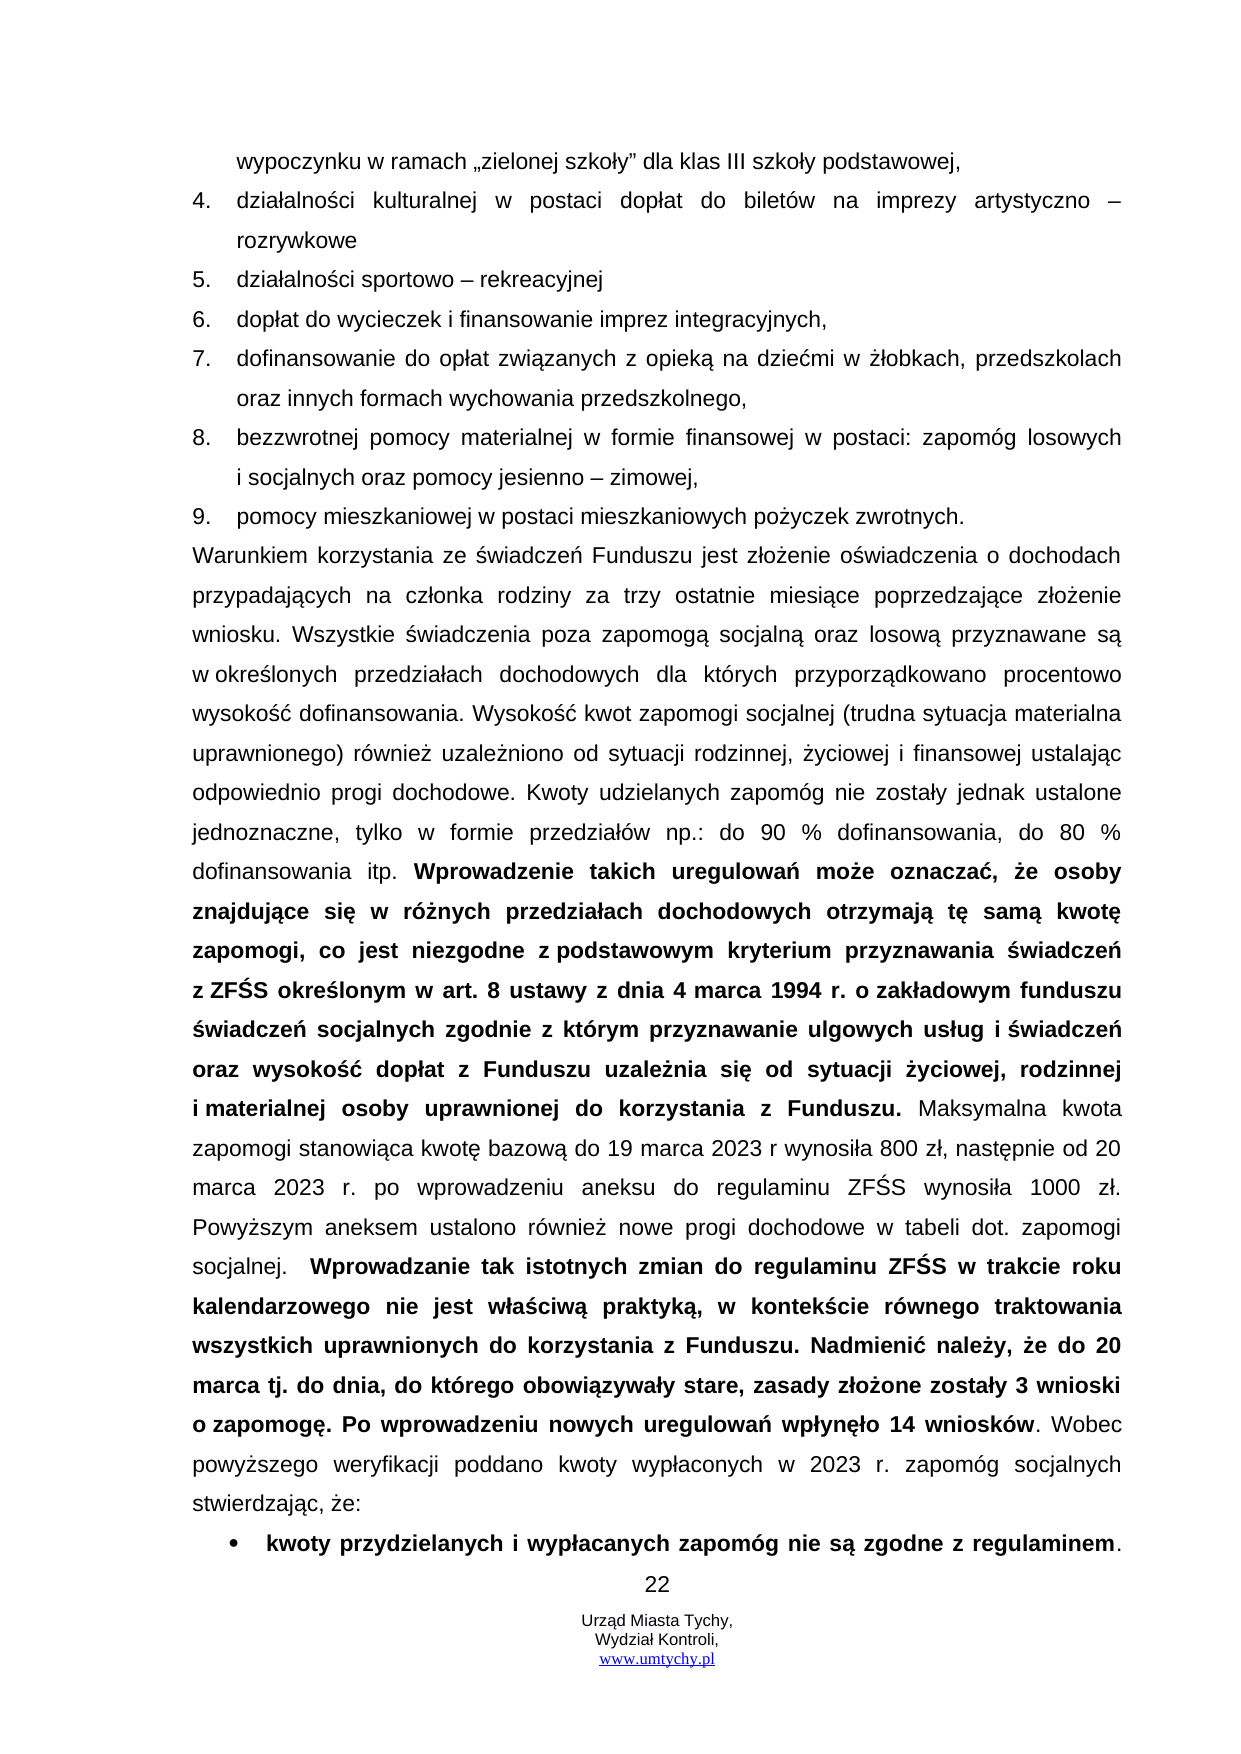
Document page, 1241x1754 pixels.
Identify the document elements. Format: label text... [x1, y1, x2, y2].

list działalności kulturalnej w postaci dopłat do biletów na imprezy artystyczno – rozrywkowe [192, 187, 1122, 253]
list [192, 148, 1122, 174]
list pomocy mieszkaniowej w postaci mieszkaniowych pożyczek zwrotnych. [192, 503, 1122, 529]
list dofinansowanie do opłat związanych z opieką na dziećmi w żłobkach, przedszkolach oraz innych formach wychowania przedszkolnego, [192, 345, 1122, 411]
list działalności sportowo – rekreacyjnej [192, 266, 1122, 292]
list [192, 1529, 1122, 1556]
list bezzwrotnej pomocy materialnej w formie finansowej w postaci: zapomóg losowych i socjalnych oraz pomocy jesienno – zimowej, [192, 424, 1122, 490]
text Warunkiem korzystania ze świadczeń Funduszu jest złożenie oświadczenia o dochodach przypadających na członka rodziny za trzy ostatnie miesiące poprzedzające złożenie wniosku. Wszystkie świadczenia poza zapomogą socjalną oraz losową przyznawane są w określonych przedziałach dochodowych dla których przyporządkowano procentowo wysokość dofinansowania. Wysokość kwot zapomogi socjalnej (trudna sytuacja materialna uprawnionego) również uzależniono od sytuacji rodzinnej, życiowej i finansowej ustalając odpowiednio progi dochodowe. Kwoty udzielanych zapomóg nie zostały jednak ustalone jednoznaczne, tylko w formie przedziałów np.: do 90 % dofinansowania, do 80 % dofinansowania itp. Wprowadzenie takich uregulowań może oznaczać, że osoby znajdujące się w różnych przedziałach dochodowych otrzymają tę samą kwotę zapomogi, co jest niezgodne z podstawowym kryterium przyznawania świadczeń z ZFŚS określonym w art. 8 ustawy z dnia 4 marca 1994 r. o zakładowym funduszu świadczeń socjalnych zgodnie z którym przyznawanie ulgowych usług i świadczeń oraz wysokość dopłat z Funduszu uzależnia się od sytuacji życiowej, rodzinnej i materialnej osoby uprawnionej do korzystania z Funduszu. Maksymalna kwota zapomogi stanowiąca kwotę bazową do 19 marca 2023 r wynosiła 800 zł, następnie od 20 marca 2023 r. po wprowadzeniu aneksu do regulaminu ZFŚS wynosiła 1000 zł. Powyższym aneksem ustalono również nowe progi dochodowe w tabeli dot. zapomogi socjalnej. Wprowadzanie tak istotnych zmian do regulaminu ZFŚS w trakcie roku kalendarzowego nie jest właściwą praktyką, w kontekście równego traktowania wszystkich uprawnionych do korzystania z Funduszu. Nadmienić należy, że do 20 marca tj. do dnia, do którego obowiązywały stare, zasady złożone zostały 3 wnioski o zapomogę. Po wprowadzeniu nowych uregulowań wpłynęło 14 wniosków. Wobec powyższego weryfikacji poddano kwoty wypłaconych w 2023 r. zapomóg socjalnych stwierdzając, że: [192, 542, 1122, 1516]
list dopłat do wycieczek i finansowanie imprez integracyjnych, [192, 306, 1122, 332]
